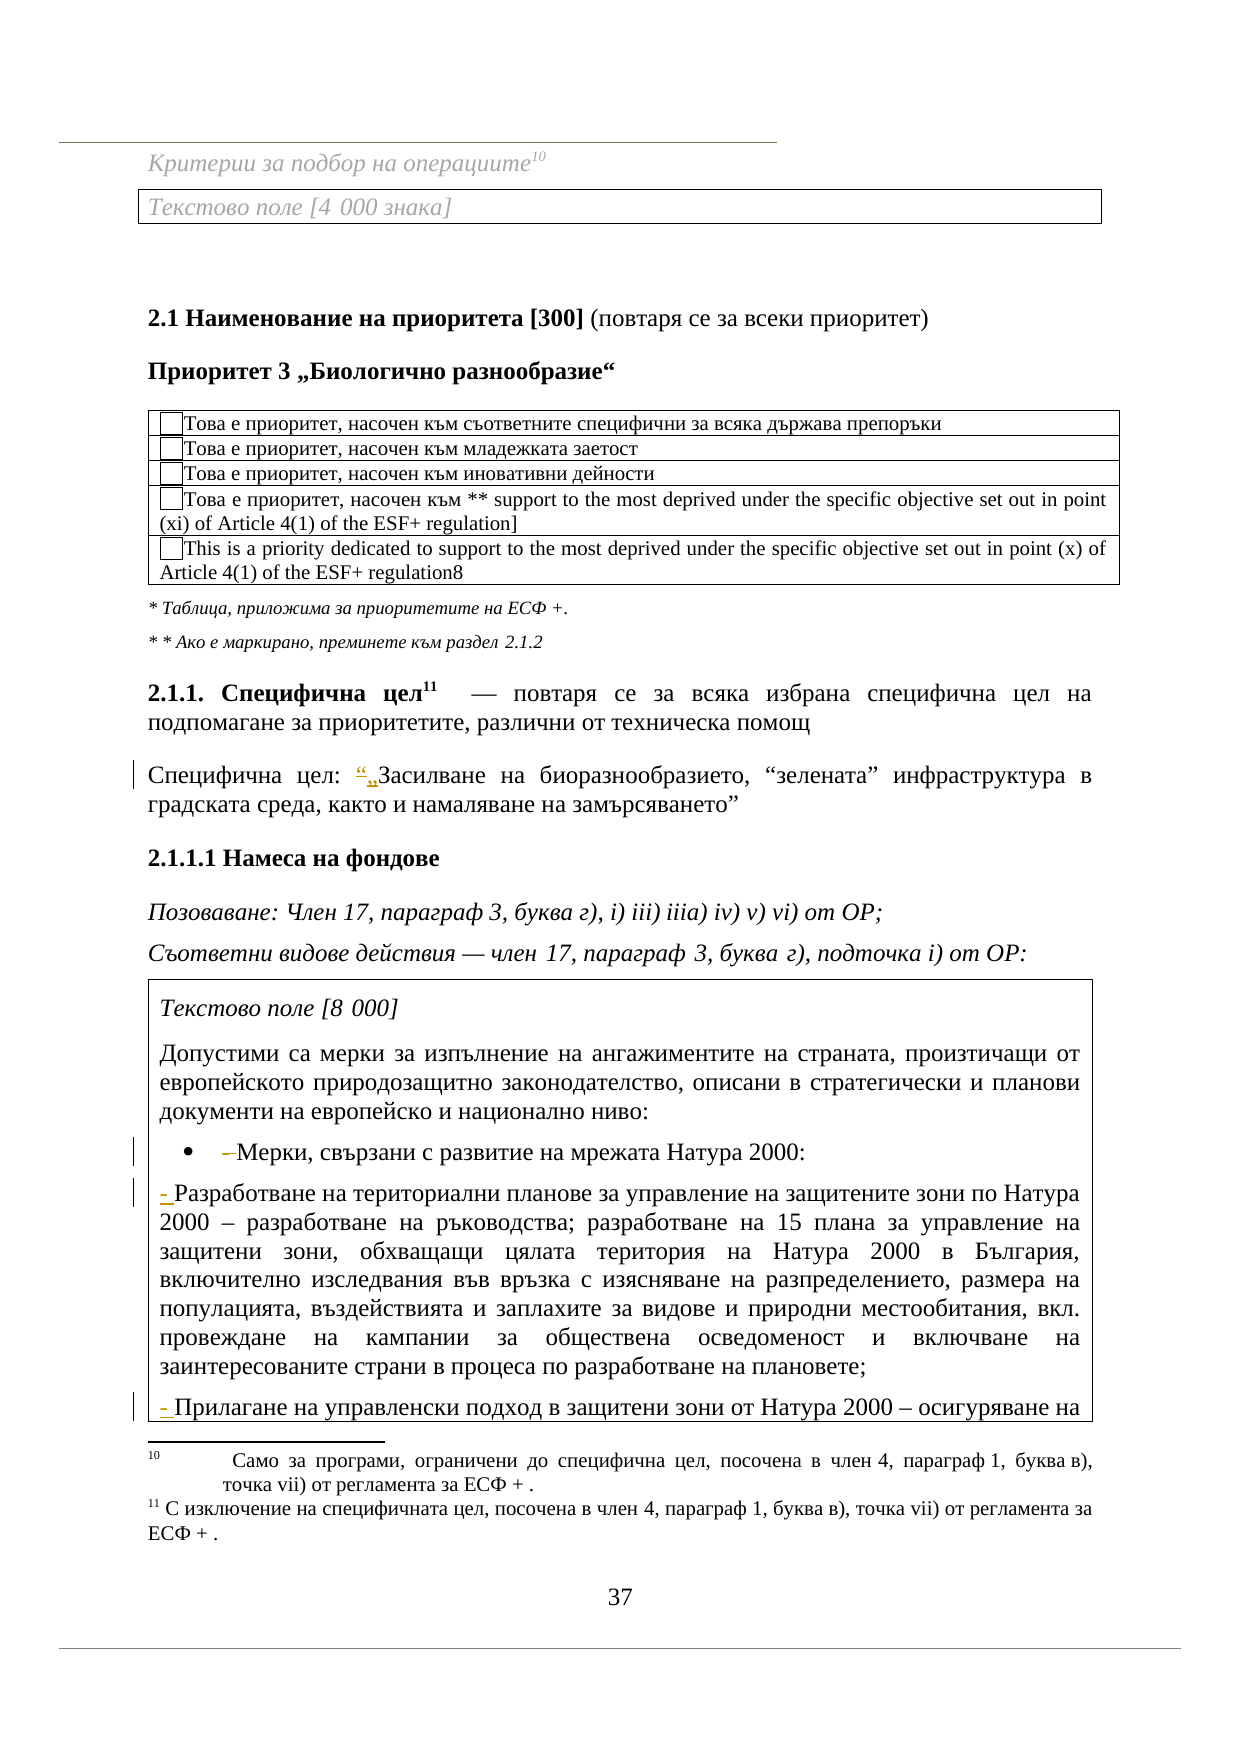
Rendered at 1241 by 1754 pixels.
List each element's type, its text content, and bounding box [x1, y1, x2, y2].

text Позоваване: Член 17, параграф 3, буква г), i) iii) iiia) iv) v) vi) от ОР; [148, 897, 1093, 925]
table_cell Това е приоритет, насочен към ** support to the most deprived under the specific objective set out in point (xi) of Article 4(1) of the ESF+ regulation] [149, 486, 1119, 534]
table_cell Това е приоритет, насочен към младежката заетост [149, 436, 1119, 460]
text Текстово поле [4 000 знака] [139, 190, 1101, 223]
text * Таблица, приложима за приоритетите на ЕСФ +. [148, 597, 1093, 619]
text Съответни видове действия — член 17, параграф 3, буква г), подточка i) от ОР: [148, 938, 1093, 967]
text Критерии за подбор на операциите [148, 148, 1093, 176]
table_cell This is a priority dedicated to support to the most deprived under the specific objective set out in point (x) of Article 4(1) of the ESF+ regulation8 [149, 536, 1119, 584]
text * * Ако е маркирано, преминете към раздел 2.1.2 [148, 631, 1093, 653]
text 2.1.1. Специфична цел — повтаря се за всяка избрана специфична цел на подпомагане за приоритетите, различни от техническа помощ [148, 678, 1093, 735]
text 2.1.1.1 Намеса на фондове [148, 843, 1093, 872]
table_header Това е приоритет, насочен към съответните специфични за всяка държава препоръки [149, 411, 1119, 435]
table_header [149, 980, 1092, 1421]
text Приоритет 3 „Биологично разнообразие“ [148, 356, 1093, 385]
table_cell Това е приоритет, насочен към иновативни дейности [149, 461, 1119, 485]
text Специфична цел: Засилване на биоразнообразието, “зелената” инфраструктура в градската среда, както и намаляване на замърсяването” [148, 760, 1093, 818]
text 2.1 Наименование на приоритета [300] (повтаря се за всеки приоритет) [148, 303, 1093, 331]
